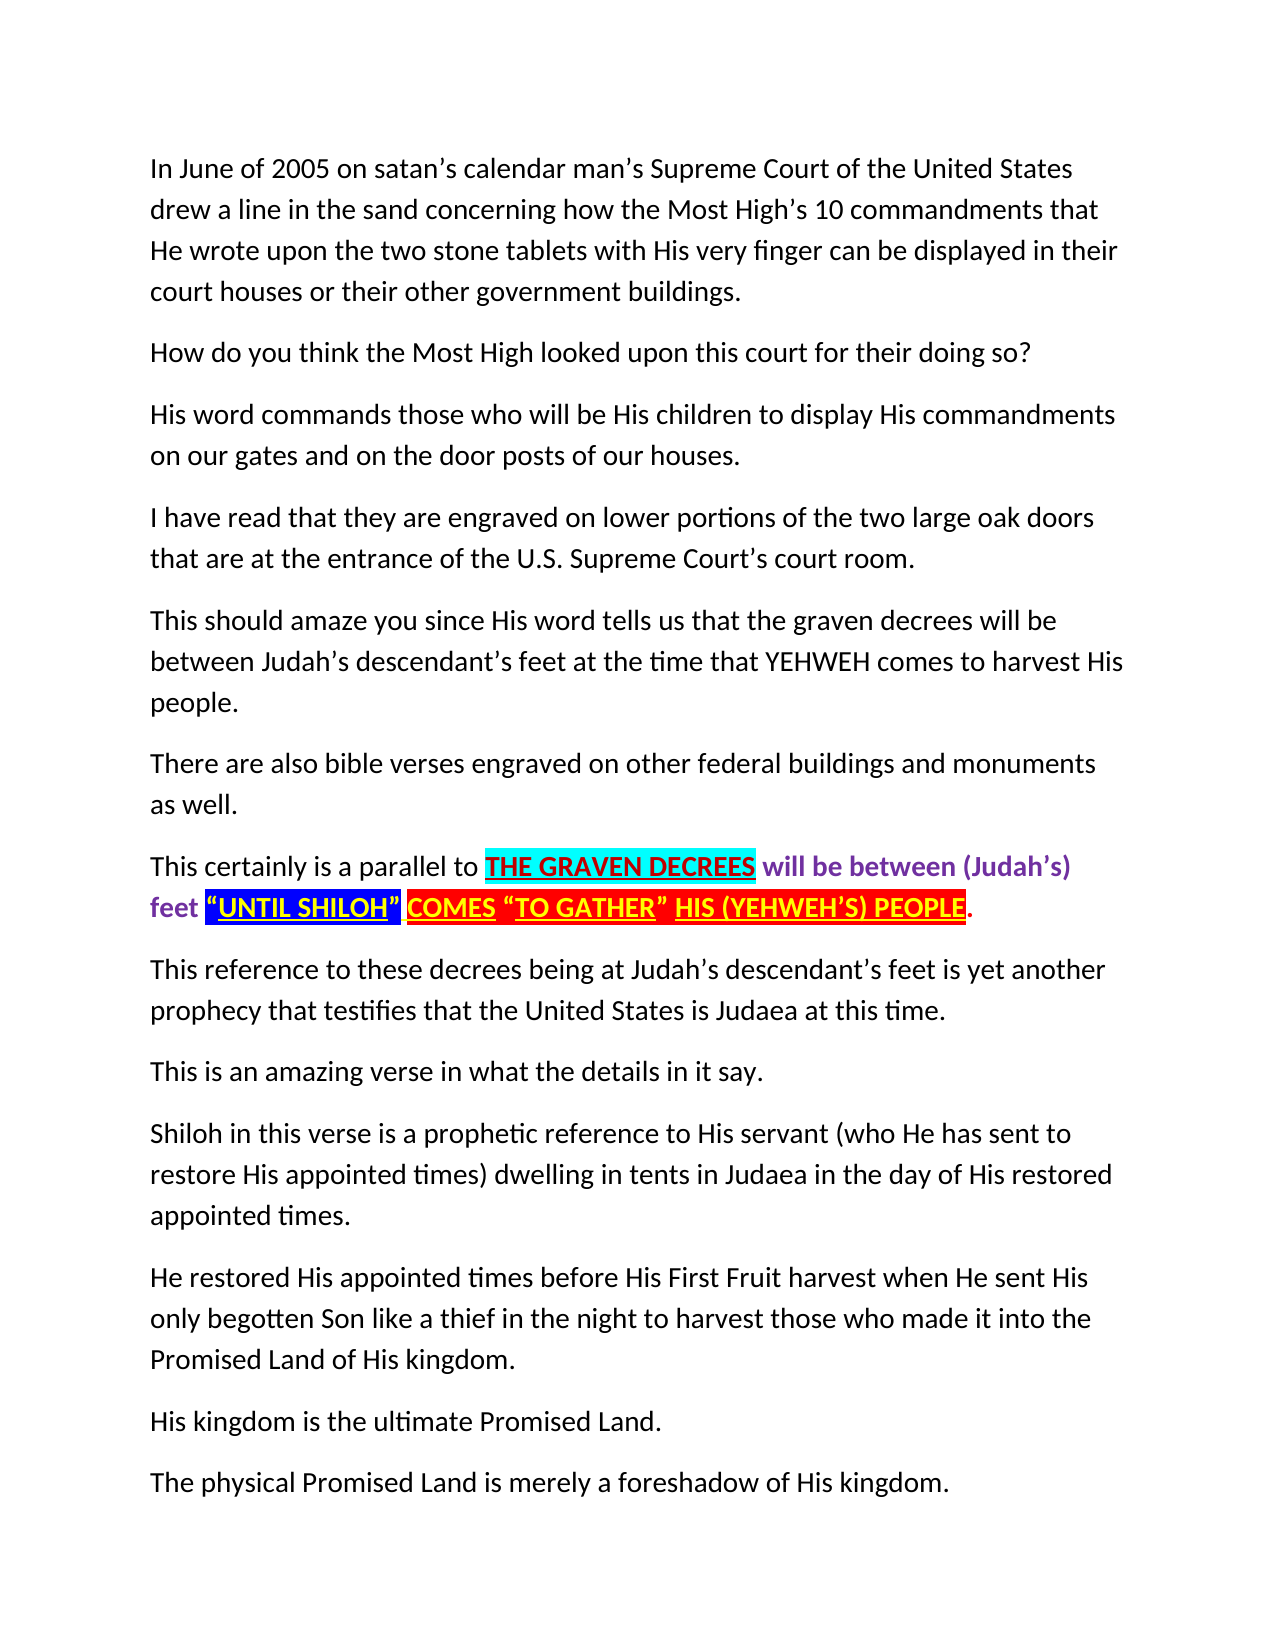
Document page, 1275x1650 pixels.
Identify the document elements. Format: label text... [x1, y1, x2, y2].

text This reference to these decrees being at Judah’s descendant’s feet is yet another prophecy that testifies that the United States is Judaea at this time. [150, 951, 1125, 1027]
text How do you think the Most High looked upon this court for their doing so? [150, 334, 1125, 370]
text This certainly is a parallel to THE GRAVEN DECREES will be between (Judah’s) feet “UNTIL SHILOH” COMES “TO GATHER” HIS (YEHWEH’S) PEOPLE. [150, 848, 1125, 925]
text This is an amazing verse in what the details in it say. [150, 1053, 1125, 1089]
text There are also bible verses engraved on other federal buildings and monuments as well. [150, 745, 1125, 822]
text This should amaze you since His word tells us that the graven decrees will be between Judah’s descendant’s feet at the time that YEHWEH comes to harvest His people. [150, 602, 1125, 719]
text His word commands those who will be His children to display His commandments on our gates and on the door posts of our houses. [150, 396, 1125, 473]
text In June of 2005 on satan’s calendar man’s Supreme Court of the United States drew a line in the sand concerning how the Most High’s 10 commandments that He wrote upon the two stone tablets with His very finger can be displayed in their court houses or their other government buildings. [150, 150, 1125, 308]
text His kingdom is the ultimate Promised Land. [150, 1403, 1125, 1438]
text Shiloh in this verse is a prophetic reference to His servant (who He has sent to restore His appointed times) dwelling in tents in Judaea in the day of His restored appointed times. [150, 1115, 1125, 1233]
text The physical Promised Land is merely a foreshadow of His kingdom. [150, 1464, 1125, 1500]
text I have read that they are engraved on lower portions of the two large oak doors that are at the entrance of the U.S. Supreme Court’s court room. [150, 499, 1125, 576]
text He restored His appointed times before His First Fruit harvest when He sent His only begotten Son like a thief in the night to harvest those who made it into the Promised Land of His kingdom. [150, 1259, 1125, 1376]
